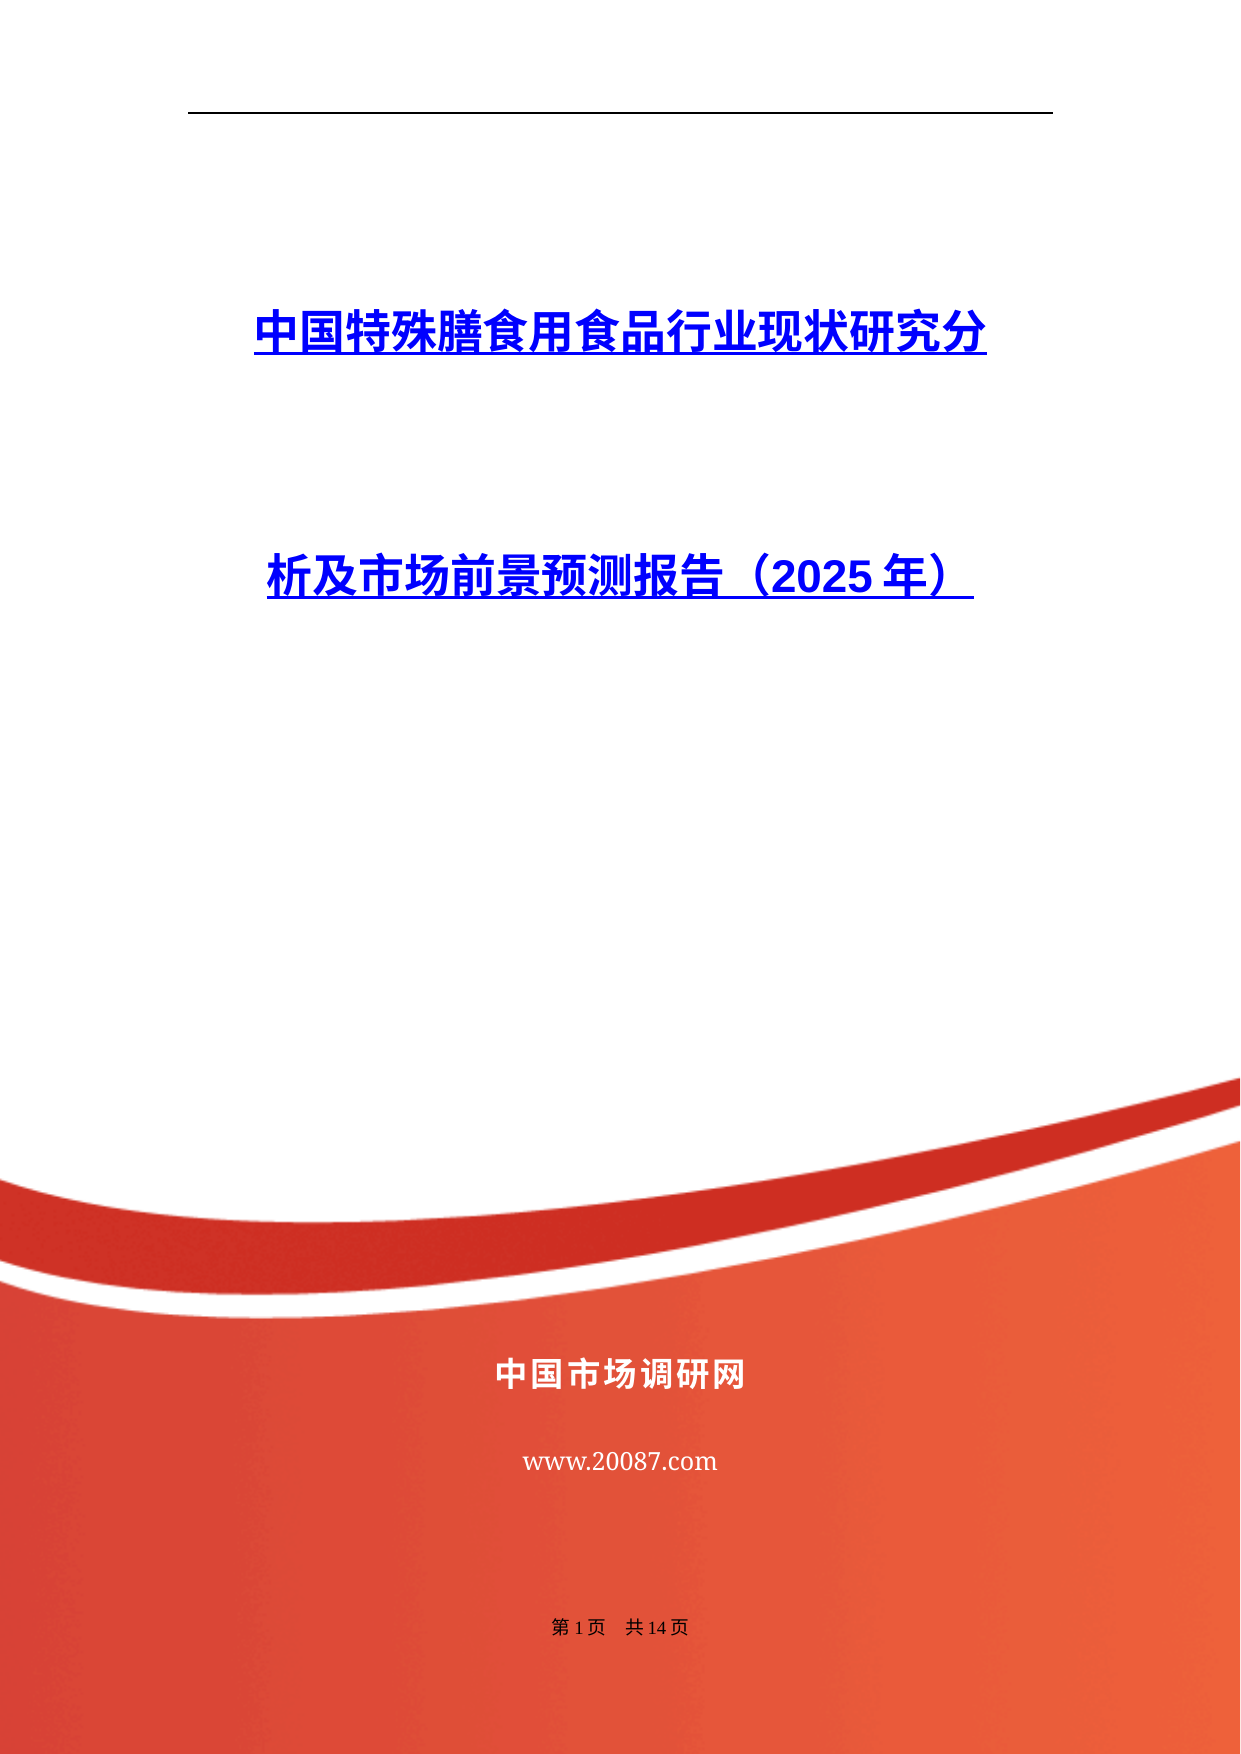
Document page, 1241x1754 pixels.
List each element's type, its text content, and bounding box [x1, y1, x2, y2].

text www.20087.com [187, 1428, 1053, 1493]
picture [0, 1006, 1241, 1754]
subtitle 中国市场调研网 [187, 1339, 1053, 1404]
table_header 中国特殊膳食用食品行业现状研究分析及市场前景预测报告（2025年） [188, 207, 1053, 773]
